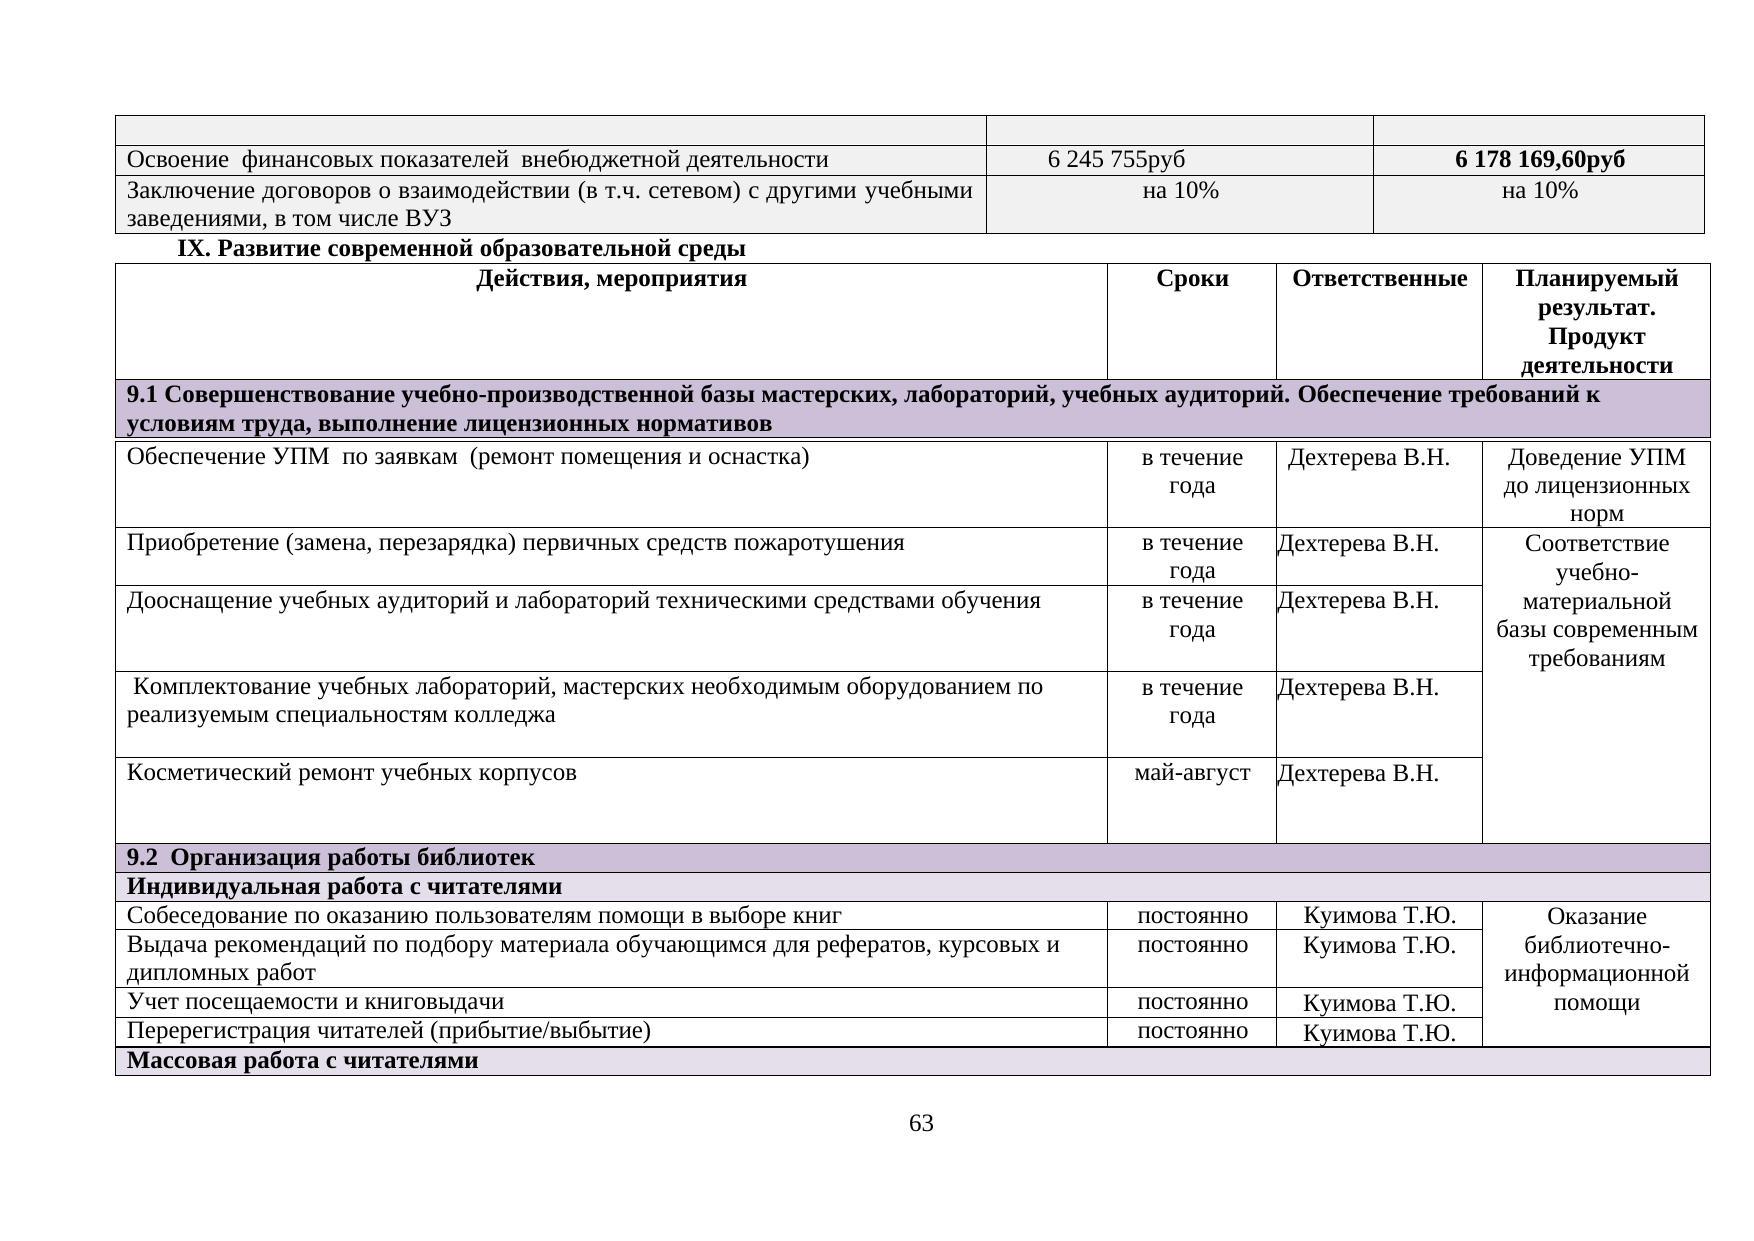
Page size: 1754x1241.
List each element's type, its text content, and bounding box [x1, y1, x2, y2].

table_cell постоянно [1108, 1018, 1276, 1046]
table_cell Учет посещаемости и книговыдачи [116, 988, 1107, 1017]
table_cell Куимова Т.Ю. [1277, 930, 1482, 987]
table_cell 9.2 Организация работы библиотек [116, 844, 1710, 872]
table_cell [116, 116, 986, 144]
table_cell 6 178 169,60руб [1374, 146, 1704, 175]
table_cell Освоение финансовых показателей внебюджетной деятельности [116, 146, 986, 175]
table_header Дехтерева В.Н. [1277, 442, 1482, 527]
table_cell Косметический ремонт учебных корпусов [116, 758, 1107, 843]
table_cell постоянно [1108, 902, 1276, 929]
table_cell Дооснащение учебных аудиторий и лабораторий техническими средствами обучения [116, 586, 1107, 671]
table_cell Заключение договоров о взаимодействии (в т.ч. сетевом) с другими учебными заведениями, в том числе ВУЗ [116, 176, 986, 233]
table_cell Дехтерева В.Н. [1277, 586, 1482, 671]
table_header Действия, мероприятия [116, 264, 1107, 378]
table_cell постоянно [1108, 988, 1276, 1017]
table_cell постоянно [1108, 930, 1276, 987]
table_cell Дехтерева В.Н. [1277, 672, 1482, 757]
table_cell Перерегистрация читателей (прибытие/выбытие) [116, 1018, 1107, 1046]
table_cell на 10% [987, 176, 1373, 233]
table_header Доведение УПМ до лицензионных норм [1483, 442, 1710, 527]
table_header Ответственные [1277, 264, 1482, 378]
table_cell Куимова Т.Ю. [1277, 902, 1482, 929]
list Развитие современной образовательной среды [177, 234, 1731, 262]
table_cell Приобретение (замена, перезарядка) первичных средств пожаротушения [116, 528, 1107, 584]
table_cell 9.1 Совершенствование учебно-производственной базы мастерских, лабораторий, учебных аудиторий. Обеспечение требований к условиям труда, выполнение лицензионных нормативов [116, 380, 1710, 437]
table_cell Дехтерева В.Н. [1277, 528, 1482, 584]
table_cell Куимова Т.Ю. [1277, 988, 1482, 1017]
table_cell в течение года [1108, 586, 1276, 671]
table_header Обеспечение УПМ по заявкам (ремонт помещения и оснастка) [116, 442, 1107, 527]
table_cell май-август [1108, 758, 1276, 843]
table_cell Оказание библиотечно- информационной помощи [1483, 902, 1710, 1046]
table_header в течение года [1108, 442, 1276, 527]
table_cell Дехтерева В.Н. [1277, 758, 1482, 843]
table_header Планируемый результат. Продукт деятельности [1483, 264, 1710, 378]
table_cell Соответствие учебно- материальной базы современным требованиям [1483, 528, 1710, 843]
table_cell 30% [1374, 116, 1704, 144]
table_cell Выдача рекомендаций по подбору материала обучающимся для рефератов, курсовых и дипломных работ [116, 930, 1107, 987]
table_cell Собеседование по оказанию пользователям помощи в выборе книг [116, 902, 1107, 929]
table_cell 20% [987, 116, 1373, 144]
table_cell в течение года [1108, 672, 1276, 757]
table_cell 6 245 755руб [987, 146, 1373, 175]
table_cell Массовая работа с читателями [116, 1048, 1710, 1075]
table_cell в течение года [1108, 528, 1276, 584]
table_cell Индивидуальная работа с читателями [116, 873, 1710, 901]
table_cell Комплектование учебных лабораторий, мастерских необходимым оборудованием по реализуемым специальностям колледжа [116, 672, 1107, 757]
table_cell на 10% [1374, 176, 1704, 233]
table_header Сроки [1108, 264, 1276, 378]
table_cell Куимова Т.Ю. [1277, 1018, 1482, 1046]
